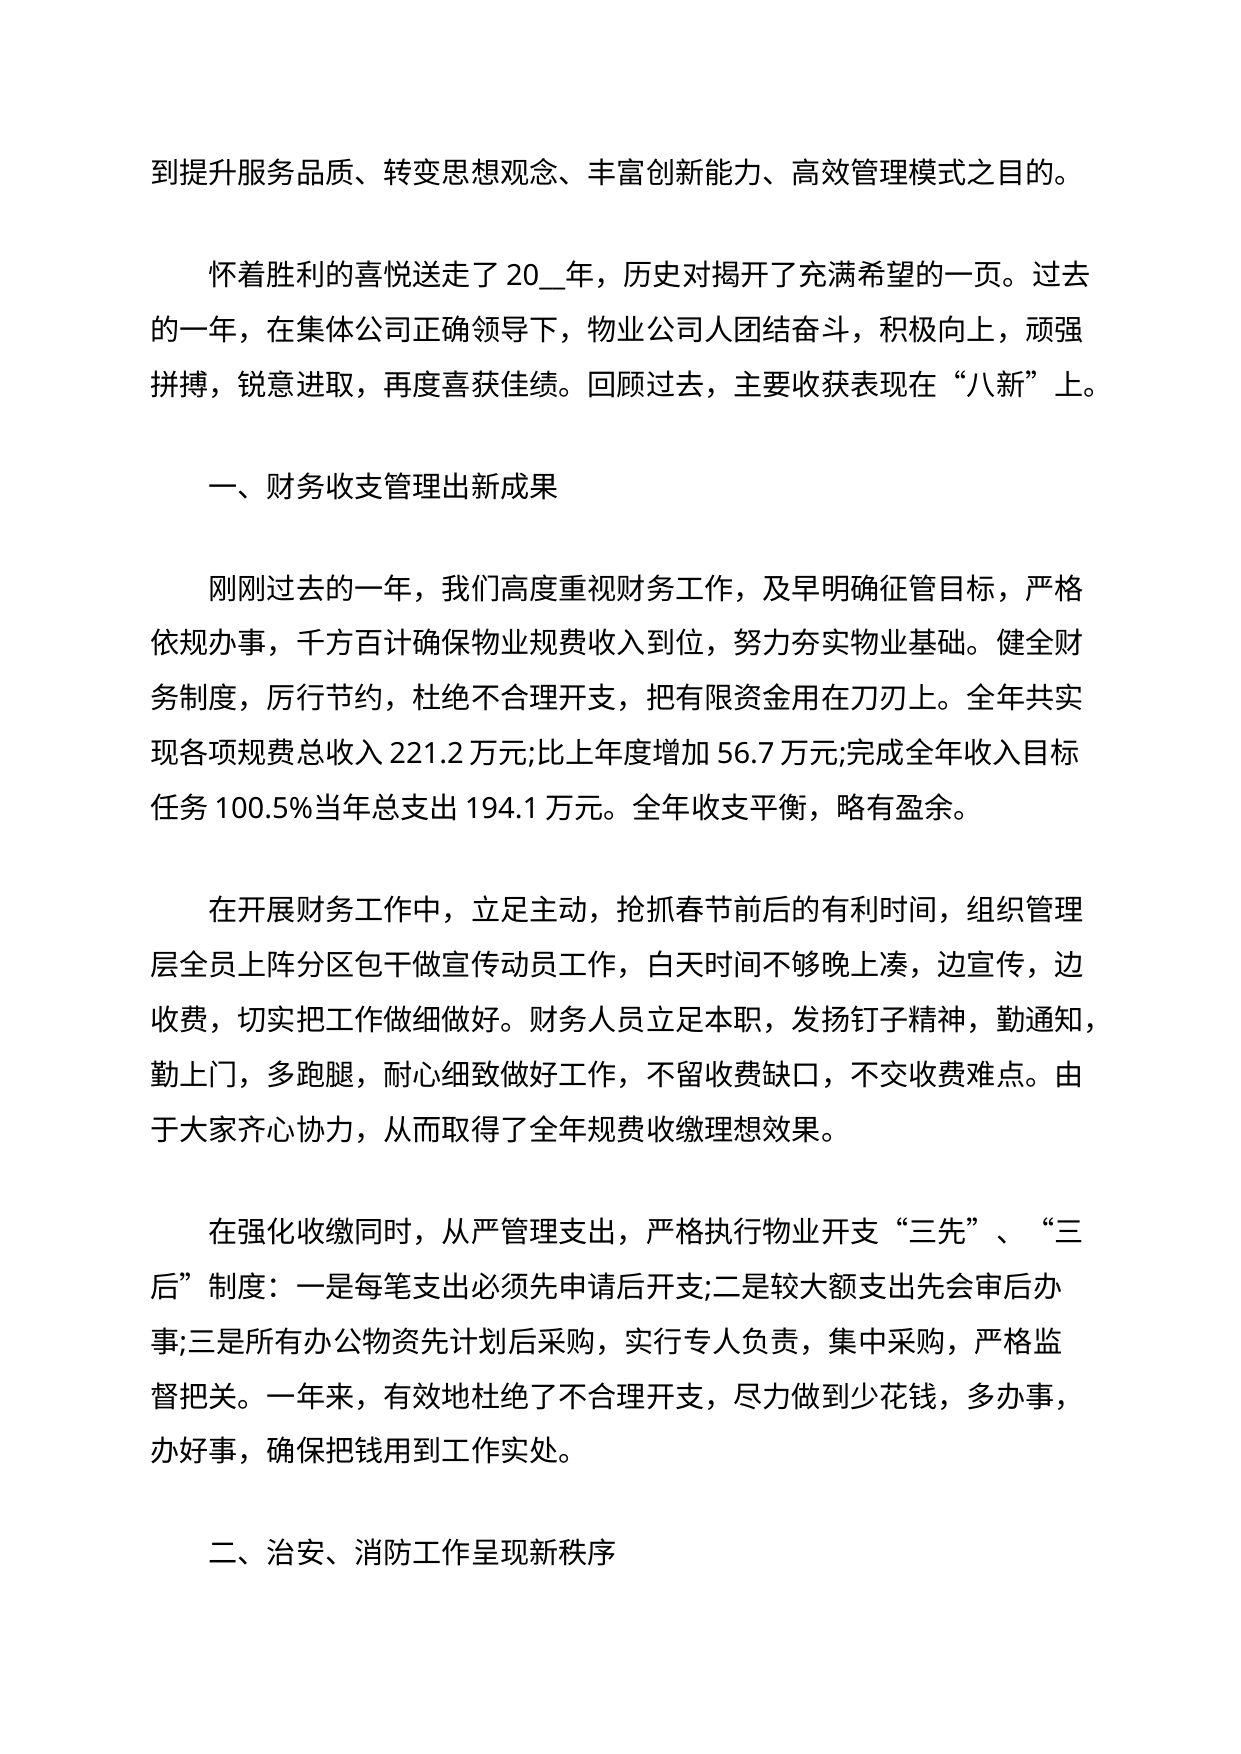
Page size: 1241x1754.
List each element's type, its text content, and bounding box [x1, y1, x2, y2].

text 怀着胜利的喜悦送走了20__年，历史对揭开了充满希望的一页。过去的一年，在集体公司正确领导下，物业公司人团结奋斗，积极向上，顽强拼搏，锐意进取，再度喜获佳绩。回顾过去，主要收获表现在“八新”上。 [150, 252, 1090, 404]
text 二、治安、消防工作呈现新秩序 [150, 1530, 1090, 1572]
text 一、财务收支管理出新成果 [150, 463, 1090, 506]
text 在开展财务工作中，立足主动，抢抓春节前后的有利时间，组织管理层全员上阵分区包干做宣传动员工作，白天时间不够晚上凑，边宣传，边收费，切实把工作做细做好。财务人员立足本职，发扬钉子精神，勤通知，勤上门，多跑腿，耐心细致做好工作，不留收费缺口，不交收费难点。由于大家齐心协力，从而取得了全年规费收缴理想效果。 [150, 887, 1090, 1149]
text 在强化收缴同时，从严管理支出，严格执行物业开支“三先”、“三后”制度：一是每笔支出必须先申请后开支;二是较大额支出先会审后办事;三是所有办公物资先计划后采购，实行专人负责，集中采购，严格监督把关。一年来，有效地杜绝了不合理开支，尽力做到少花钱，多办事，办好事，确保把钱用到工作实处。 [150, 1208, 1090, 1470]
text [150, 150, 1090, 192]
text 刚刚过去的一年，我们高度重视财务工作，及早明确征管目标，严格依规办事，千方百计确保物业规费收入到位，努力夯实物业基础。健全财务制度，厉行节约，杜绝不合理开支，把有限资金用在刀刃上。全年共实现各项规费总收入221.2万元;比上年度增加56.7万元;完成全年收入目标任务100.5%当年总支出194.1万元。全年收支平衡，略有盈余。 [150, 565, 1090, 827]
